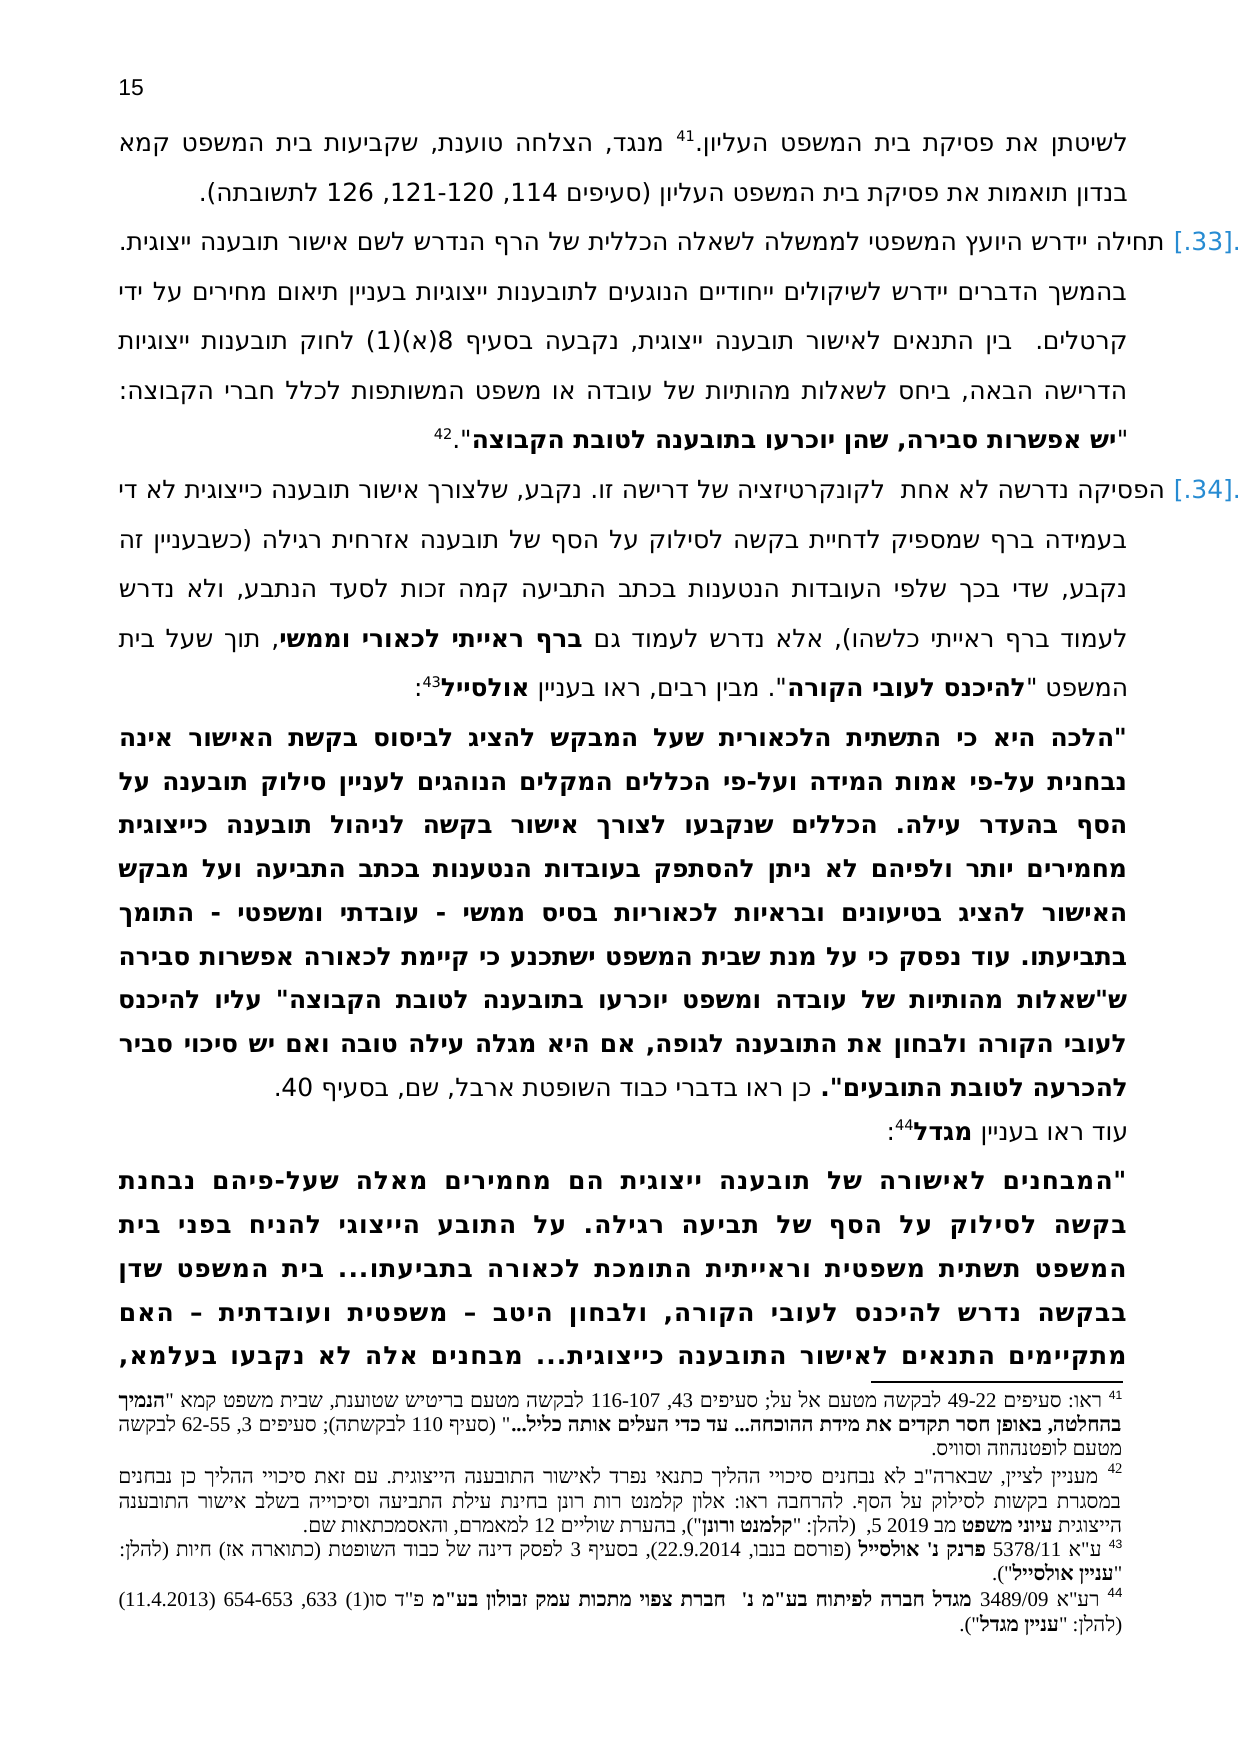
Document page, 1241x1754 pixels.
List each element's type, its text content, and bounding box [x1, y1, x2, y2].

list הפסיקה נדרשה לא אחת לקונקרטיזציה של דרישה זו. נקבע, שלצורך אישור תובענה כייצוגית לא די בעמידה ברף שמספיק לדחיית בקשה לסילוק על הסף של תובענה אזרחית רגילה (כשבעניין זה נקבע, שדי בכך שלפי העובדות הנטענות בכתב התביעה קמה זכות לסעד הנתבע, ולא נדרש לעמוד ברף ראייתי כלשהו), אלא נדרש לעמוד גם ברף ראייתי לכאורי וממשי, תוך שעל בית המשפט "להיכנס לעובי הקורה". מבין רבים, ראו בעניין אולסייל: [118, 475, 1166, 703]
list תחילה יידרש היועץ המשפטי לממשלה לשאלה הכללית של הרף הנדרש לשם אישור תובענה ייצוגית. בהמשך הדברים יידרש לשיקולים ייחודיים הנוגעים לתובענות ייצוגיות בעניין תיאום מחירים על ידי קרטלים. בין התנאים לאישור תובענה ייצוגית, נקבעה בסעיף 8(א)(1) לחוק תובענות ייצוגיות הדרישה הבאה, ביחס לשאלות מהותיות של עובדה או משפט המשותפות לכלל חברי הקבוצה: "יש אפשרות סבירה, שהן יוכרעו בתובענה לטובת הקבוצה". [118, 227, 1166, 455]
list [118, 128, 1166, 207]
list עוד ראו בעניין מגדל: [118, 1117, 1128, 1146]
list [118, 1167, 1128, 1371]
list "הלכה היא כי התשתית הלכאורית שעל המבקש להציג לביסוס בקשת האישור אינה נבחנית על-פי אמות המידה ועל-פי הכללים המקלים הנוהגים לעניין סילוק תובענה על הסף בהעדר עילה. הכללים שנקבעו לצורך אישור בקשה לניהול תובענה כייצוגית מחמירים יותר ולפיהם לא ניתן להסתפק בעובדות הנטענות בכתב התביעה ועל מבקש האישור להציג בטיעונים ובראיות לכאוריות בסיס ממשי - עובדתי ומשפטי - התומך בתביעתו. עוד נפסק כי על מנת שבית המשפט ישתכנע כי קיימת לכאורה אפשרות סבירה ש"שאלות מהותיות של עובדה ומשפט יוכרעו בתובענה לטובת הקבוצה" עליו להיכנס לעובי הקורה ולבחון את התובענה לגופה, אם היא מגלה עילה טובה ואם יש סיכוי סביר להכרעה לטובת התובעים". כן ראו בדברי כבוד השופטת ארבל, שם, בסעיף 40. [118, 723, 1128, 1102]
